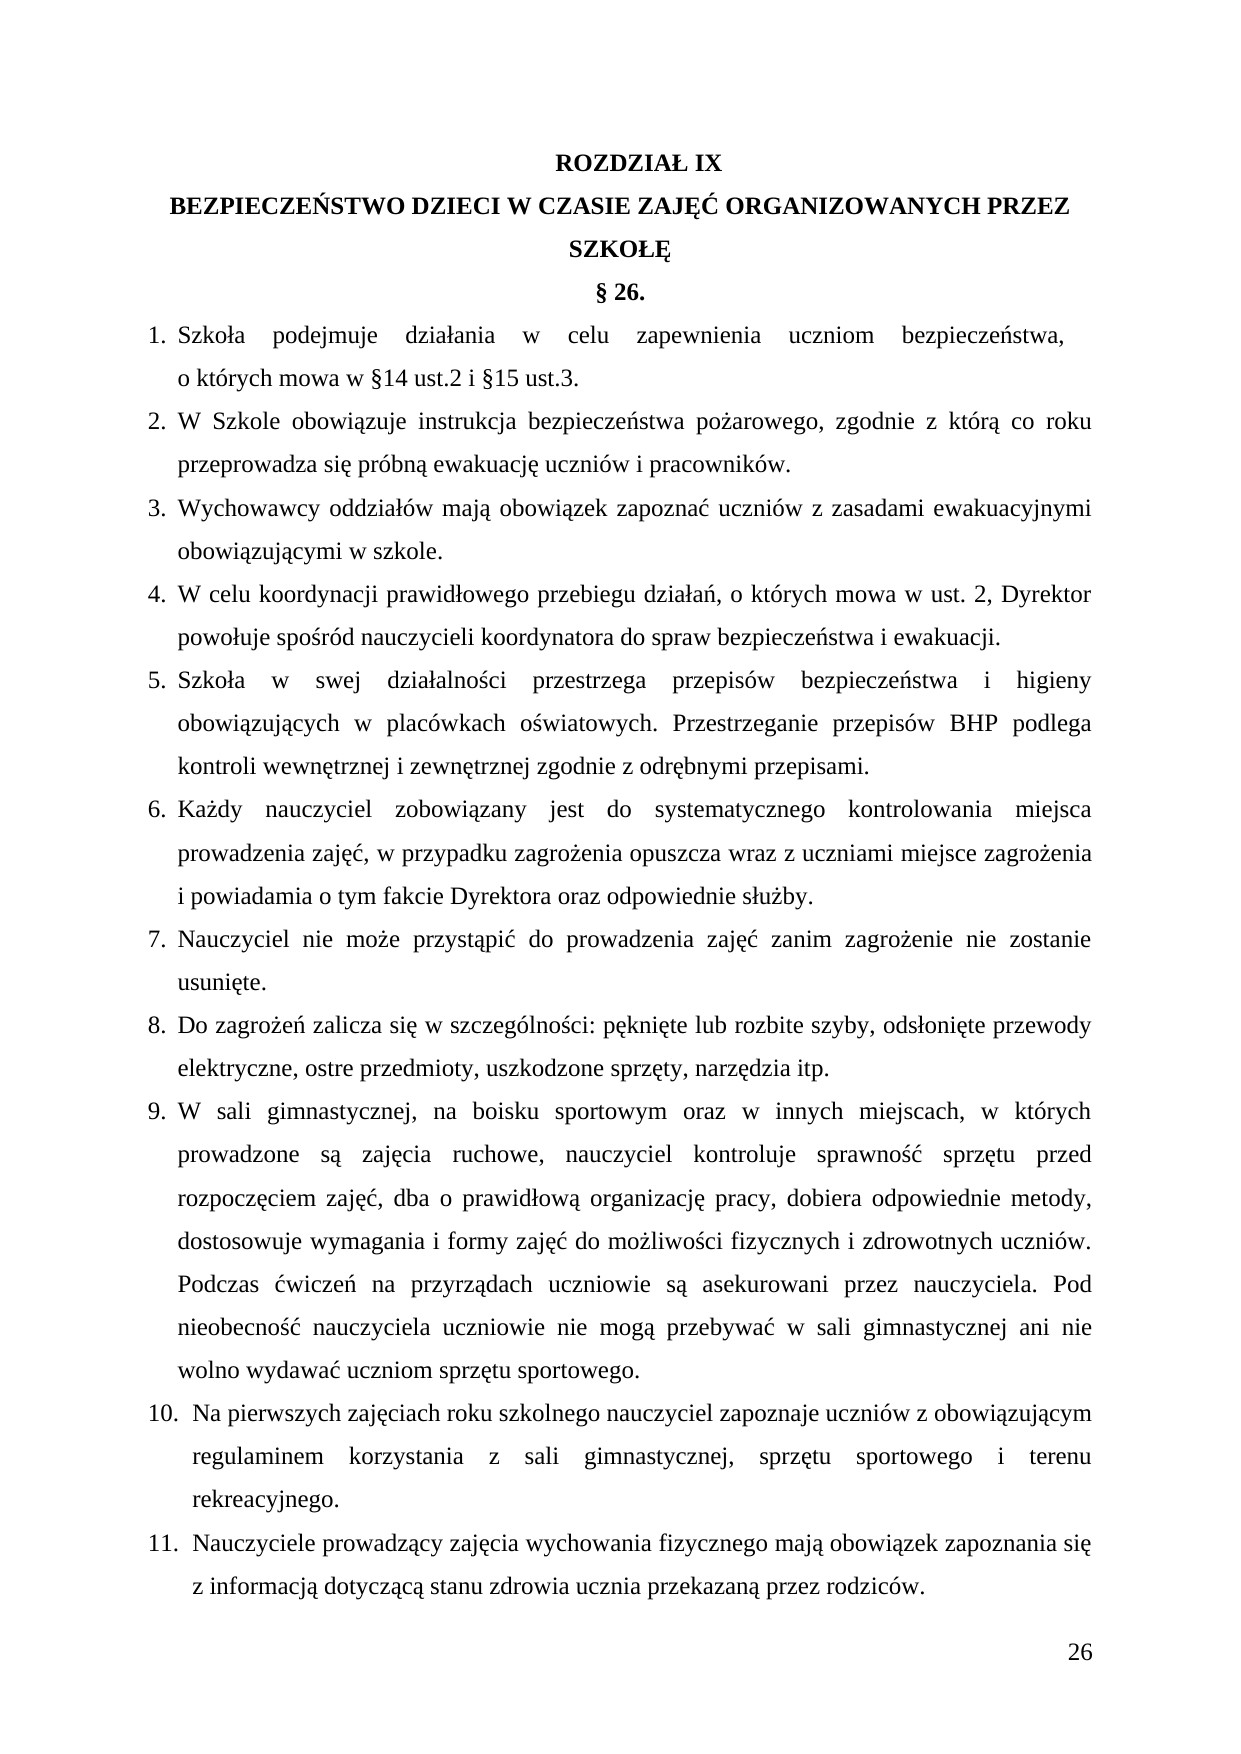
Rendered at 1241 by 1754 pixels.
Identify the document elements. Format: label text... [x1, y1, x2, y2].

list W sali gimnastycznej, na boisku sportowym oraz w innych miejscach, w których prowadzone są zajęcia ruchowe, nauczyciel kontroluje sprawność sprzętu przed rozpoczęciem zajęć, dba o prawidłową organizację pracy, dobiera odpowiednie metody, dostosowuje wymagania i formy zajęć do możliwości fizycznych i zdrowotnych uczniów. Podczas ćwiczeń na przyrządach uczniowie są asekurowani przez nauczyciela. Pod nieobecność nauczyciela uczniowie nie mogą przebywać w sali gimnastycznej ani nie wolno wydawać uczniom sprzętu sportowego. [148, 1096, 1093, 1384]
list Szkoła w swej działalności przestrzega przepisów bezpieczeństwa i higieny obowiązujących w placówkach oświatowych. Przestrzeganie przepisów BHP podlega kontroli wewnętrznej i zewnętrznej zgodnie z odrębnymi przepisami. [148, 665, 1093, 780]
list Nauczyciele prowadzący zajęcia wychowania fizycznego mają obowiązek zapoznania się z informacją dotyczącą stanu zdrowia ucznia przekazaną przez rodziców. [148, 1528, 1093, 1599]
list Na pierwszych zajęciach roku szkolnego nauczyciel zapoznaje uczniów z obowiązującym regulaminem korzystania z sali gimnastycznej, sprzętu sportowego i terenu rekreacyjnego. [148, 1398, 1093, 1513]
list Każdy nauczyciel zobowiązany jest do systematycznego kontrolowania miejsca prowadzenia zajęć, w przypadku zagrożenia opuszcza wraz z uczniami miejsce zagrożenia i powiadamia o tym fakcie Dyrektora oraz odpowiednie służby. [148, 794, 1093, 909]
list ROZDZIAŁ IX [185, 148, 1093, 176]
list W Szkole obowiązuje instrukcja bezpieczeństwa pożarowego, zgodnie z którą co roku przeprowadza się próbną ewakuację uczniów i pracowników. [148, 406, 1093, 478]
list Nauczyciel nie może przystąpić do prowadzenia zajęć zanim zagrożenie nie zostanie usunięte. [148, 924, 1093, 996]
list W celu koordynacji prawidłowego przebiegu działań, o których mowa w ust. 2, Dyrektor powołuje spośród nauczycieli koordynatora do spraw bezpieczeństwa i ewakuacji. [148, 579, 1093, 651]
list Do zagrożeń zalicza się w szczególności: pęknięte lub rozbite szyby, odsłonięte przewody elektryczne, ostre przedmioty, uszkodzone sprzęty, narzędzia itp. [148, 1010, 1093, 1082]
text § 26. [148, 277, 1093, 306]
list BEZPIECZEŃSTWO DZIECI W CZASIE ZAJĘĆ ORGANIZOWANYCH PRZEZ SZKOŁĘ [148, 191, 1093, 263]
list Szkoła podejmuje działania w celu zapewnienia uczniom bezpieczeństwa, o których mowa w §14 ust.2 i §15 ust.3. [148, 320, 1093, 392]
list Wychowawcy oddziałów mają obowiązek zapoznać uczniów z zasadami ewakuacyjnymi obowiązującymi w szkole. [148, 493, 1093, 564]
